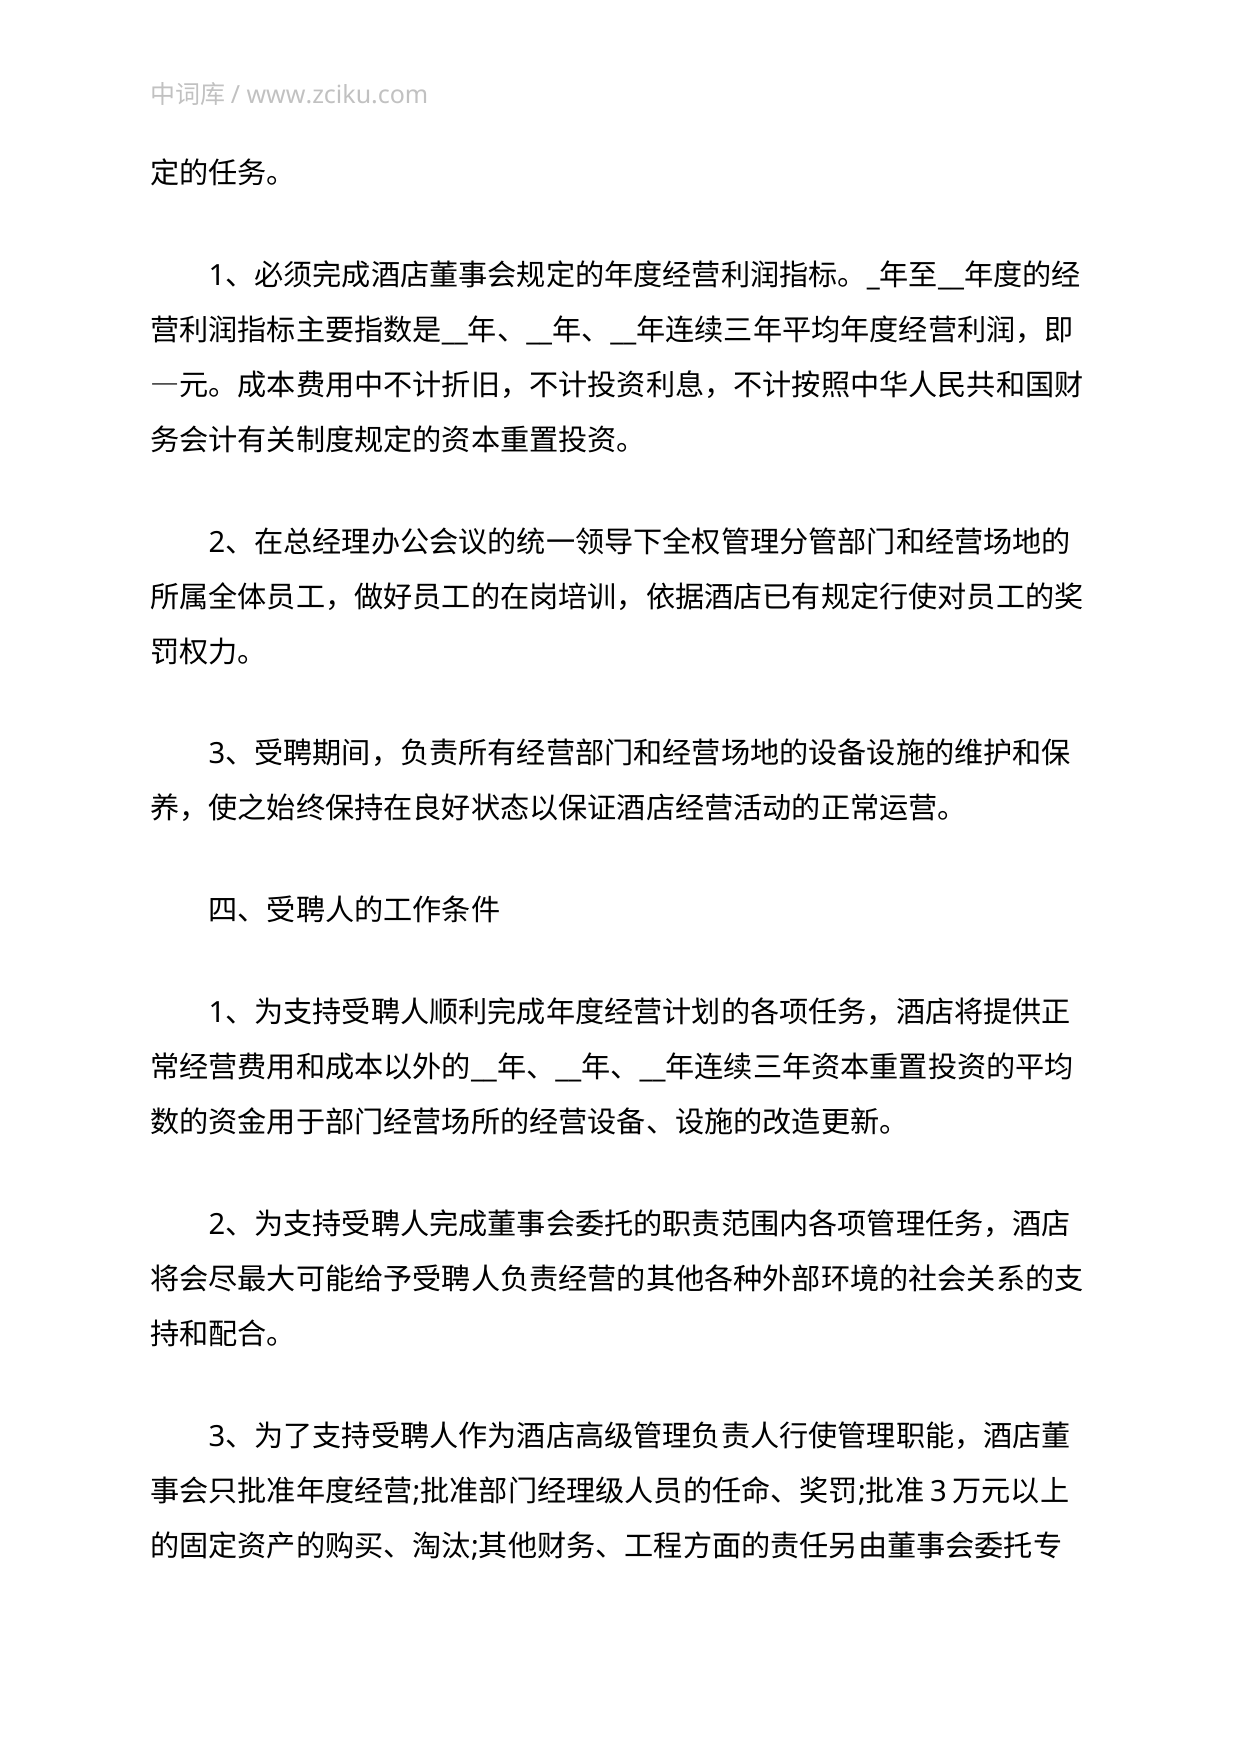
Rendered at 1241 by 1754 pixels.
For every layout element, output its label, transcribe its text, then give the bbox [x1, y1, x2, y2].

text 2、为支持受聘人完成董事会委托的职责范围内各项管理任务，酒店将会尽最大可能给予受聘人负责经营的其他各种外部环境的社会关系的支持和配合。 [150, 1200, 1090, 1353]
text 四、受聘人的工作条件 [150, 887, 1090, 929]
text 1、必须完成酒店董事会规定的年度经营利润指标。_年至__年度的经营利润指标主要指数是__年、__年、__年连续三年平均年度经营利润，即—元。成本费用中不计折旧，不计投资利息，不计按照中华人民共和国财务会计有关制度规定的资本重置投资。 [150, 252, 1090, 459]
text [150, 150, 1090, 192]
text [150, 1412, 1090, 1564]
text 1、为支持受聘人顺利完成年度经营计划的各项任务，酒店将提供正常经营费用和成本以外的__年、__年、__年连续三年资本重置投资的平均数的资金用于部门经营场所的经营设备、设施的改造更新。 [150, 989, 1090, 1141]
text 2、在总经理办公会议的统一领导下全权管理分管部门和经营场地的所属全体员工，做好员工的在岗培训，依据酒店已有规定行使对员工的奖罚权力。 [150, 518, 1090, 671]
text 3、受聘期间，负责所有经营部门和经营场地的设备设施的维护和保养，使之始终保持在良好状态以保证酒店经营活动的正常运营。 [150, 730, 1090, 827]
